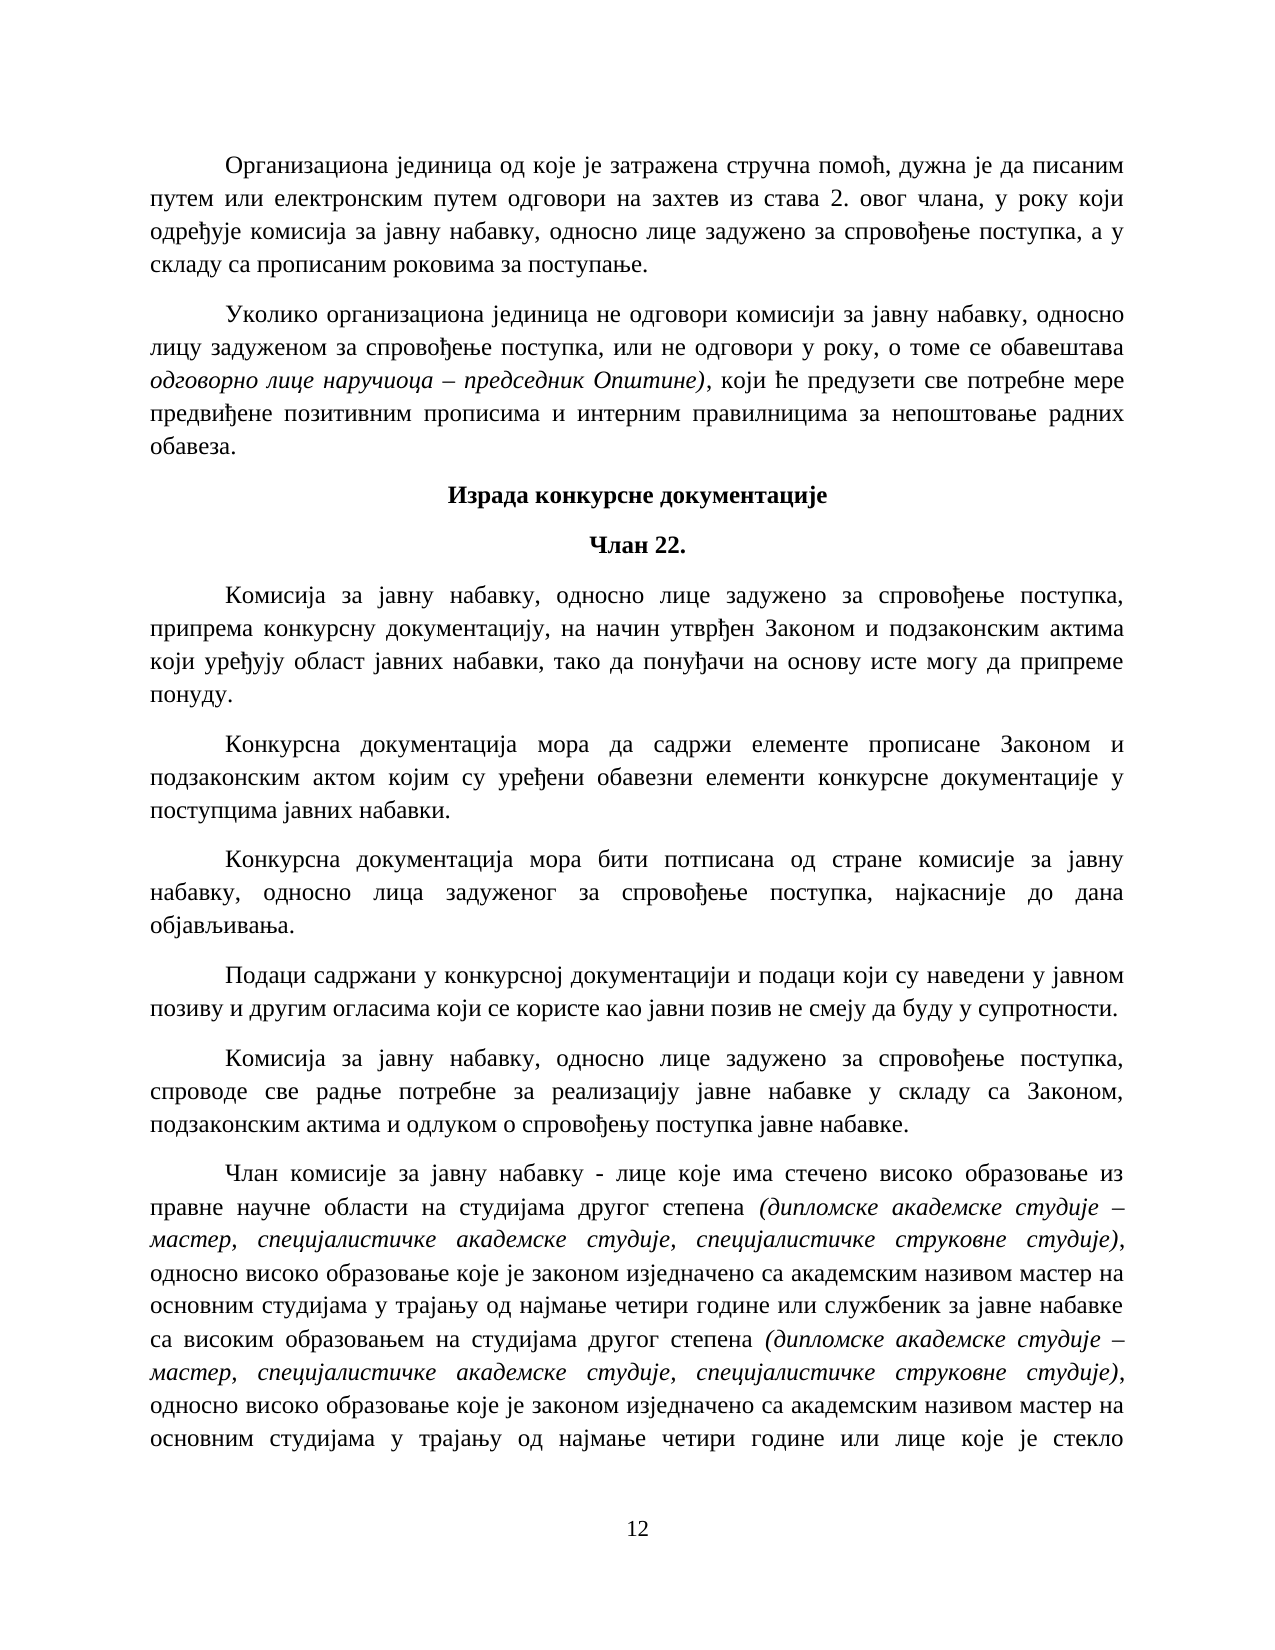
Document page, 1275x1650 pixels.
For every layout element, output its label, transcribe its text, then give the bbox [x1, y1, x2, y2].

text Организациона јединица од које је затражена стручна помоћ, дужна је да писаним путем или електронским путем одговори на захтев из става 2. овог члана, у року који одређује комисија за јавну набавку, односно лице задужено за спровођење поступка, а у складу са прописаним роковима за поступање. [150, 150, 1125, 278]
text Конкурсна документација мора бити потписана од стране комисије за јавну набавку, односно лица задуженог за спровођење поступка, најкасније до дана објављивања. [150, 844, 1125, 939]
text Члан 22. [150, 530, 1125, 559]
text Израда конкурсне документације [150, 481, 1125, 509]
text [150, 1158, 1125, 1451]
text Подаци садржани у конкурсној документацији и подаци који су наведени у јавном позиву и другим огласима који се користе као јавни позив не смеју да буду у супротности. [150, 960, 1125, 1022]
text Комисија за јавну набавку, односно лице задужено за спровођење поступка, спроводе све радње потребне за реализацију јавне набавке у складу са Законом, подзаконским актима и одлуком о спровођењу поступка јавне набавке. [150, 1043, 1125, 1138]
text Комисија за јавну набавку, односно лице задужено за спровођење поступка, припрема конкурсну документацију, на начин утврђен Законом и подзаконским актима који уређују област јавних набавки, тако да понуђачи на основу исте могу да припреме понуду. [150, 580, 1125, 708]
text Уколико организациона јединица не одговори комисији за јавну набавку, односно лицу задуженом за спровођење поступка, или не одговори у року, о томе се обавештава одговорно лице наручиоца – председник Општине), који ће предузети све потребне мере предвиђене позитивним прописима и интерним правилницима за непоштовање радних обавеза. [150, 299, 1125, 459]
text Конкурсна документација мора да садржи елементе прописане Законом и подзаконским актом којим су уређени обавезни елементи конкурсне документације у поступцима јавних набавки. [150, 729, 1125, 823]
